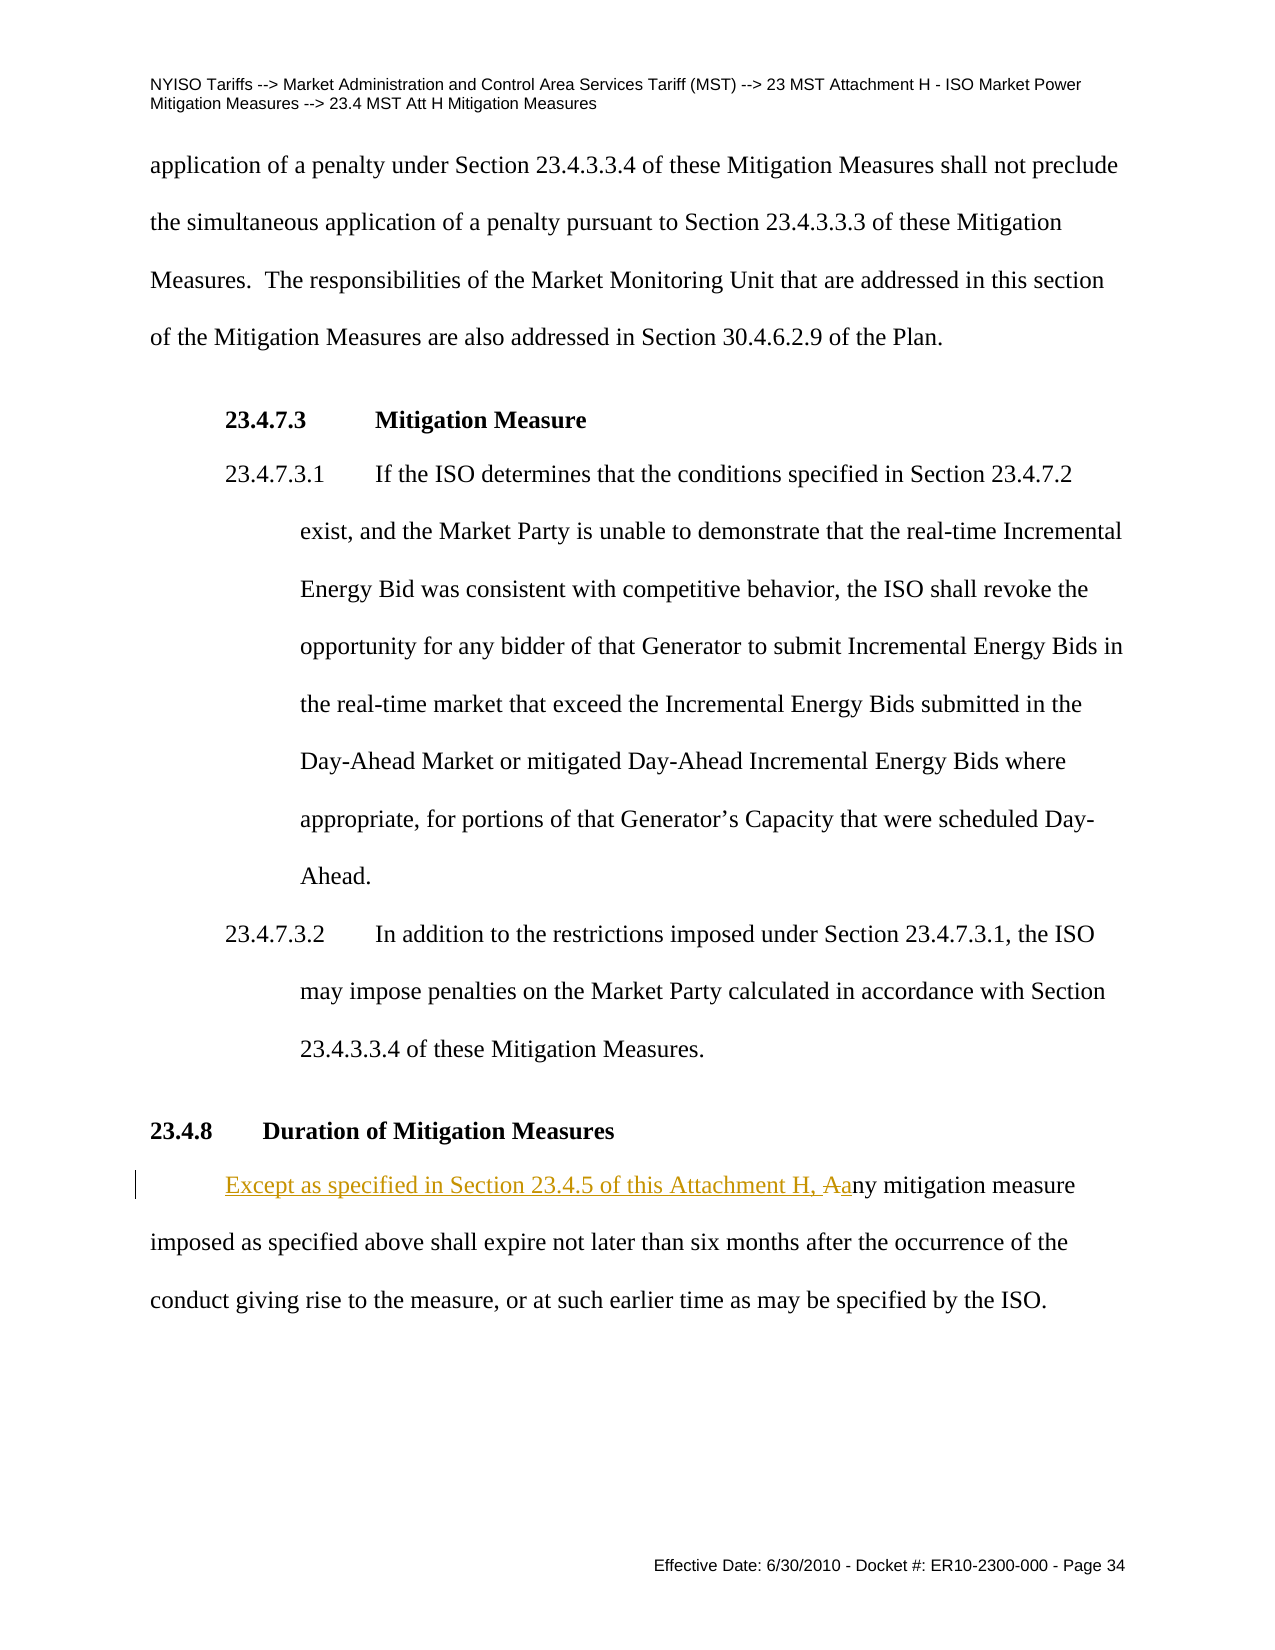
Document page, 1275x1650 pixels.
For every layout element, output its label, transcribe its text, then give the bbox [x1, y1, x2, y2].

text 23.4.7.3.2 In addition to the restrictions imposed under Section 23.4.7.3.1, the ISO may impose penalties on the Market Party calculated in accordance with Section 23.4.3.3.4 of these Mitigation Measures. [225, 919, 1125, 1062]
text 23.4.7.3.1 If the ISO determines that the conditions specified in Section 23.4.7.2 exist, and the Market Party is unable to demonstrate that the real-time Incremental Energy Bid was consistent with competitive behavior, the ISO shall revoke the opportunity for any bidder of that Generator to submit Incremental Energy Bids in the real-time market that exceed the Incremental Energy Bids submitted in the Day-Ahead Market or mitigated Day-Ahead Incremental Energy Bids where appropriate, for portions of that Generator’s Capacity that were scheduled Day-Ahead. [225, 459, 1125, 890]
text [150, 150, 1125, 351]
subtitle 23.4.8 Duration of Mitigation Measures [150, 1116, 1059, 1145]
text ny mitigation measure imposed as specified above shall expire not later than six months after the occurrence of the conduct giving rise to the measure, or at such earlier time as may be specified by the ISO. [150, 1170, 1125, 1314]
subtitle 23.4.7.3 Mitigation Measure [225, 405, 1125, 434]
